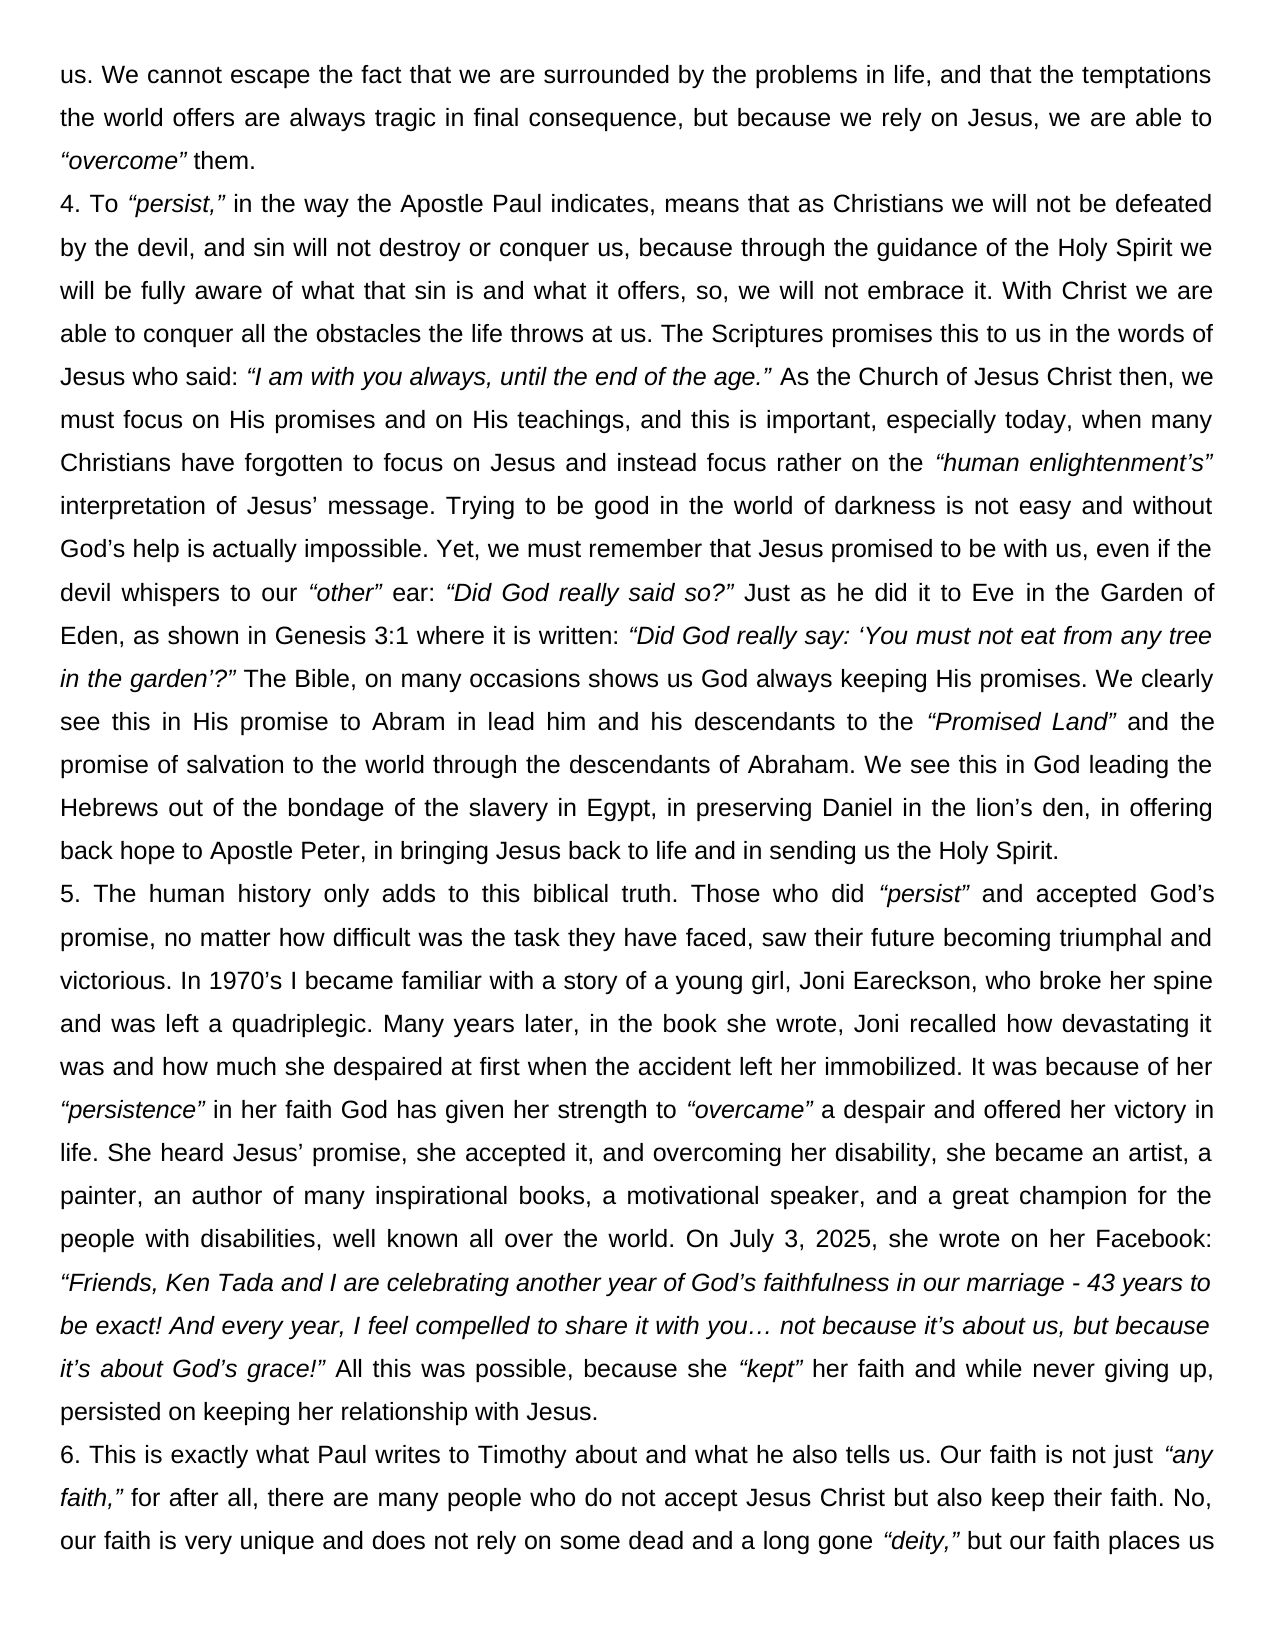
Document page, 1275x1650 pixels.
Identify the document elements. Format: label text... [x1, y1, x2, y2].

text 4. To “persist,” in the way the Apostle Paul indicates, means that as Christians we will not be defeated by the devil, and sin will not destroy or conquer us, because through the guidance of the Holy Spirit we will be fully aware of what that sin is and what it offers, so, we will not embrace it. With Christ we are able to conquer all the obstacles the life throws at us. The Scriptures promises this to us in the words of Jesus who said: “I am with you always, until the end of the age.” As the Church of Jesus Christ then, we must focus on His promises and on His teachings, and this is important, especially today, when many Christians have forgotten to focus on Jesus and instead focus rather on the “human enlightenment’s” interpretation of Jesus’ message. Trying to be good in the world of darkness is not easy and without God’s help is actually impossible. Yet, we must remember that Jesus promised to be with us, even if the devil whispers to our “other” ear: “Did God really said so?” Just as he did it to Eve in the Garden of Eden, as shown in Genesis 3:1 where it is written: “Did God really say: ‘You must not eat from any tree in the garden’?” The Bible, on many occasions shows us God always keeping His promises. We clearly see this in His promise to Abram in lead him and his descendants to the “Promised Land” and the promise of salvation to the world through the descendants of Abraham. We see this in God leading the Hebrews out of the bondage of the slavery in Egypt, in preserving Daniel in the lion’s den, in offering back hope to Apostle Peter, in bringing Jesus back to life and in sending us the Holy Spirit. [60, 189, 1215, 865]
text 5. The human history only adds to this biblical truth. Those who did “persist” and accepted God’s promise, no matter how difficult was the task they have faced, saw their future becoming triumphal and victorious. In 1970’s I became familiar with a story of a young girl, Joni Eareckson, who broke her spine and was left a quadriplegic. Many years later, in the book she wrote, Joni recalled how devastating it was and how much she despaired at first when the accident left her immobilized. It was because of her “persistence” in her faith God has given her strength to “overcame” a despair and offered her victory in life. She heard Jesus’ promise, she accepted it, and overcoming her disability, she became an artist, a painter, an author of many inspirational books, a motivational speaker, and a great champion for the people with disabilities, well known all over the world. On July 3, 2025, she wrote on her Facebook: “Friends, Ken Tada and I are celebrating another year of God’s faithfulness in our marriage - 43 years to be exact! And every year, I feel compelled to share it with you… not because it’s about us, but because it’s about God’s grace!” All this was possible, because she “kept” her faith and while never giving up, persisted on keeping her relationship with Jesus. [60, 879, 1215, 1426]
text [60, 1440, 1215, 1555]
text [60, 60, 1215, 175]
